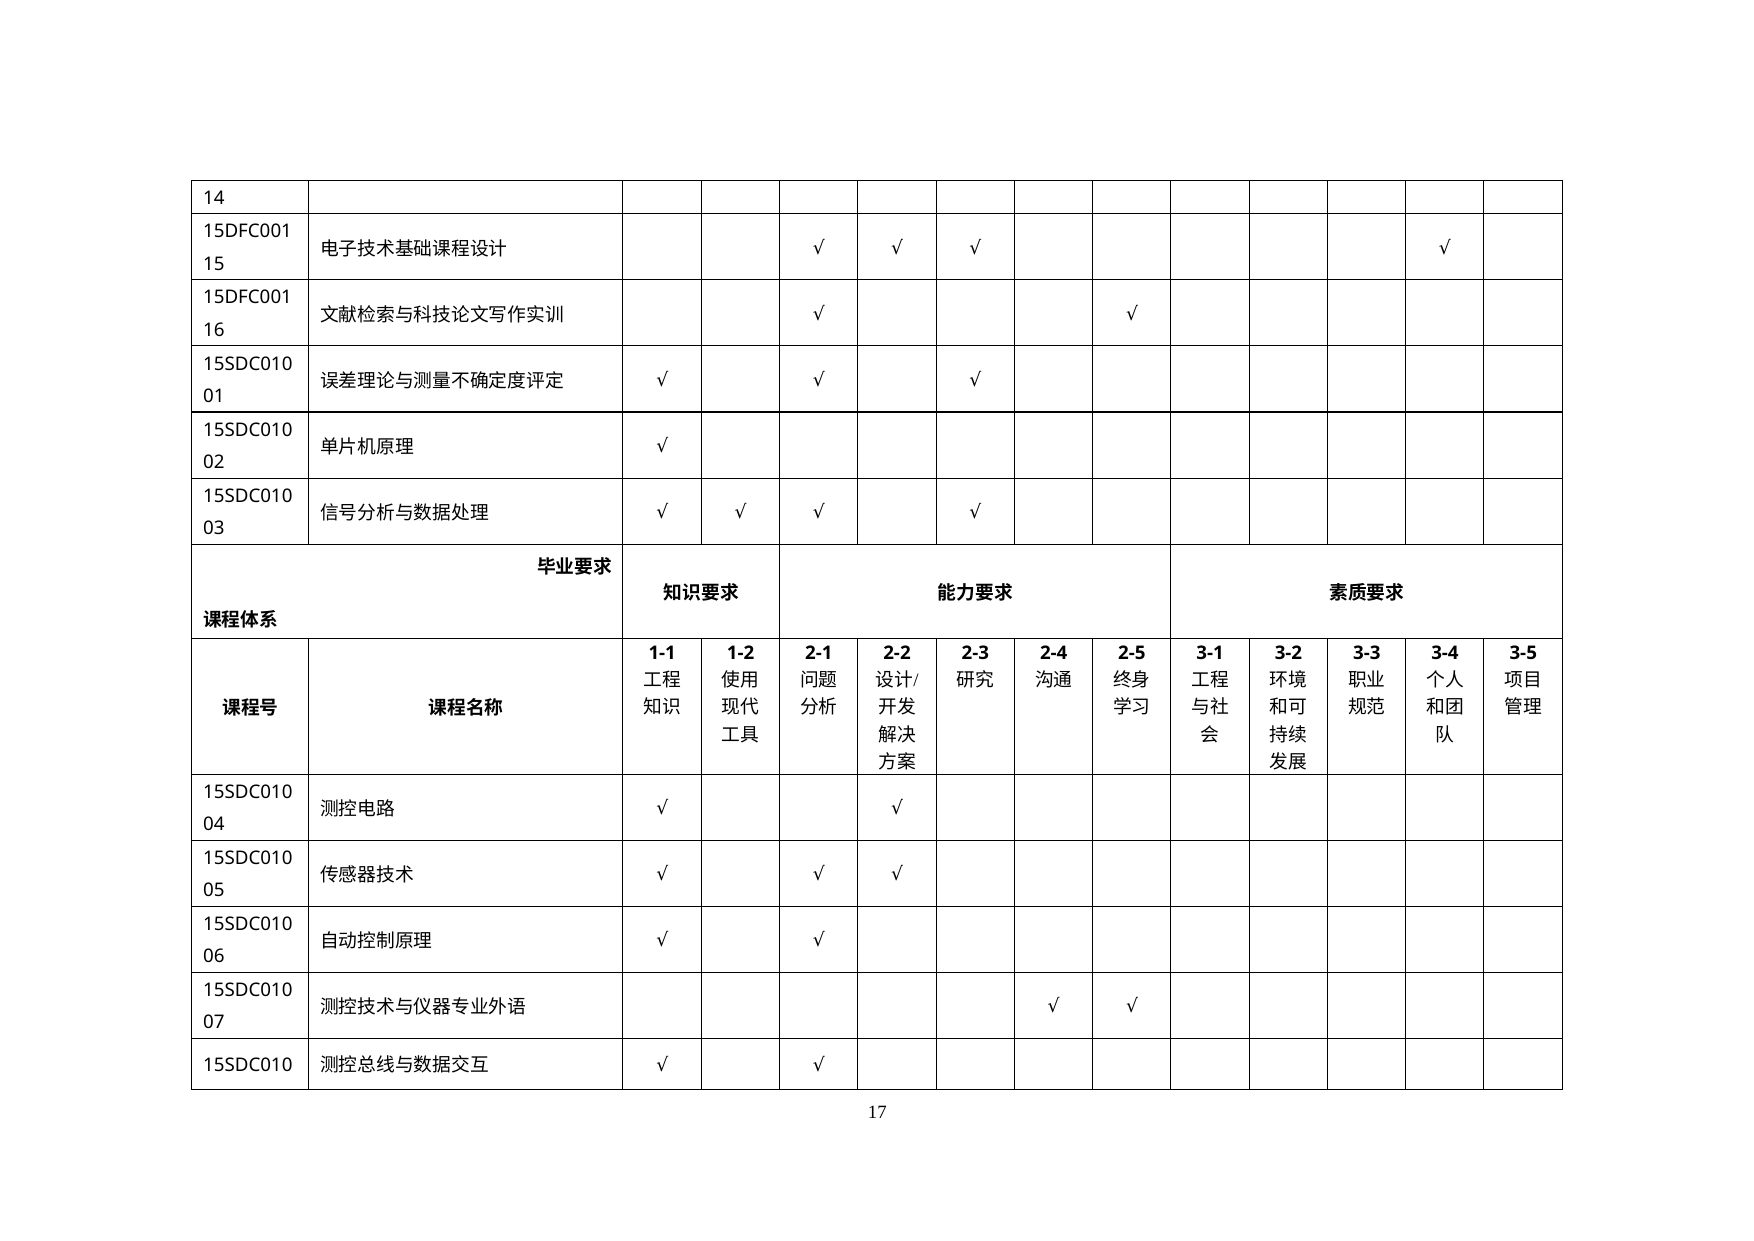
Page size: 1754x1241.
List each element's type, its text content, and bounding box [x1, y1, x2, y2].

table_cell [858, 907, 936, 972]
table_cell 15DFC00115 [192, 214, 308, 279]
table_cell [1484, 181, 1562, 213]
table_cell 1-1 工程知识 [623, 639, 701, 773]
table_cell [1328, 907, 1405, 972]
table_cell [1093, 214, 1170, 279]
table_cell 知识要求 [623, 545, 779, 638]
table_cell [1406, 1039, 1483, 1089]
table_cell [702, 775, 779, 839]
table_cell √ [1406, 214, 1483, 279]
table_cell [1015, 214, 1092, 279]
table_cell √ [623, 907, 701, 972]
table_cell [1328, 841, 1405, 906]
table_cell [1171, 775, 1249, 839]
table_cell [1015, 413, 1092, 477]
table_cell 测控电路 [309, 775, 622, 839]
table_cell √ [702, 181, 779, 213]
table_cell [1250, 973, 1327, 1038]
table_cell √ [623, 1039, 701, 1089]
table_cell [1250, 214, 1327, 279]
table_cell [1328, 775, 1405, 839]
table_cell [1250, 280, 1327, 345]
table_cell 1-2 使用现代工具 [702, 639, 779, 773]
table_cell 3-3 职业规范 [1328, 639, 1405, 773]
table_cell [937, 1039, 1014, 1089]
table_cell [858, 479, 936, 543]
table_cell [1484, 775, 1562, 839]
table_cell √ [702, 479, 779, 543]
table_cell 15SDC01002 [192, 413, 308, 477]
table_cell √ [937, 214, 1014, 279]
table_cell [1015, 775, 1092, 839]
table_cell √ [623, 479, 701, 543]
table_cell √ [937, 479, 1014, 543]
table_cell [1093, 775, 1170, 839]
table_cell [937, 973, 1014, 1038]
table_cell [1406, 907, 1483, 972]
table_cell [780, 775, 857, 839]
table_cell [1406, 775, 1483, 839]
table_cell √ [780, 346, 857, 411]
table_cell [1406, 841, 1483, 906]
table_cell [1250, 841, 1327, 906]
table_cell [1328, 413, 1405, 477]
table_cell [1015, 1039, 1092, 1089]
table_cell [1250, 907, 1327, 972]
table_cell 2-2 设计/开发解决方案 [858, 639, 936, 773]
table_cell [1250, 775, 1327, 839]
table_cell 传感器技术 [309, 841, 622, 906]
table_cell [1484, 346, 1562, 411]
table_cell 15SDC01007 [192, 973, 308, 1038]
table_cell √ [623, 841, 701, 906]
table_cell √ [1093, 973, 1170, 1038]
table_cell [1484, 479, 1562, 543]
table_cell [1484, 841, 1562, 906]
table_cell 15SDC01005 [192, 841, 308, 906]
table_cell 信号分析与数据处理 [309, 479, 622, 543]
table_cell [858, 346, 936, 411]
table_cell [1484, 907, 1562, 972]
table_cell [1328, 1039, 1405, 1089]
table_cell [1093, 841, 1170, 906]
table_cell [1328, 214, 1405, 279]
table_cell [1171, 346, 1249, 411]
table_cell [1484, 413, 1562, 477]
table_cell [937, 907, 1014, 972]
table_cell √ [623, 775, 701, 839]
table_cell 课程名称 [309, 639, 622, 773]
table_cell [1015, 280, 1092, 345]
table_cell [1406, 413, 1483, 477]
table_cell [937, 280, 1014, 345]
table_cell √ [1093, 280, 1170, 345]
table_cell [1250, 181, 1327, 213]
table_cell √ [780, 479, 857, 543]
table_cell √ [780, 214, 857, 279]
table_cell [1171, 413, 1249, 477]
table_cell √ [623, 413, 701, 477]
table_cell 15SDC01006 [192, 907, 308, 972]
table_cell 测控技术与仪器专业外语 [309, 973, 622, 1038]
table_cell 误差理论与测量不确定度评定 [309, 346, 622, 411]
table_cell [1406, 280, 1483, 345]
table_cell 单片机原理 [309, 413, 622, 477]
table_cell [937, 181, 1014, 213]
table_cell [1093, 479, 1170, 543]
table_cell 课程号 [192, 639, 308, 773]
table_cell [1015, 181, 1092, 213]
table_cell 素质要求 [1171, 545, 1562, 638]
table_cell [1406, 181, 1483, 213]
table_cell √ [780, 181, 857, 213]
table_cell [937, 841, 1014, 906]
table_cell 15SDC01003 [192, 479, 308, 543]
table_cell 15DFC00116 [192, 280, 308, 345]
table_cell [1171, 280, 1249, 345]
table_cell [1171, 181, 1249, 213]
table_cell [1328, 181, 1405, 213]
table_cell [1250, 1039, 1327, 1089]
table_cell √ [858, 841, 936, 906]
table_cell [702, 907, 779, 972]
table_cell [702, 1039, 779, 1089]
table_cell [1250, 346, 1327, 411]
table_cell 文献检索与科技论文写作实训 [309, 280, 622, 345]
table_cell 15SDC01008 [192, 1039, 308, 1089]
table_cell [702, 346, 779, 411]
table_cell 测控总线与数据交互 [309, 1039, 622, 1089]
table_cell 2-5 终身学习 [1093, 639, 1170, 773]
table_cell [1406, 479, 1483, 543]
table_cell 3-4 个人和团队 [1406, 639, 1483, 773]
table_cell [702, 280, 779, 345]
table_cell [1250, 479, 1327, 543]
table_cell [1484, 973, 1562, 1038]
table_cell 2-3 研究 [937, 639, 1014, 773]
table_cell 毕业要求 课程体系 [192, 545, 622, 638]
table_cell √ [858, 214, 936, 279]
table_cell 3-5 项目管理 [1484, 639, 1562, 773]
table_cell 15DFC00114 [192, 181, 308, 213]
table_cell [1015, 479, 1092, 543]
table_cell [858, 973, 936, 1038]
table_cell [858, 1039, 936, 1089]
table_cell [1171, 973, 1249, 1038]
table_cell [858, 280, 936, 345]
table_cell 3-2 环境和可持续发展 [1250, 639, 1327, 773]
table_cell √ [937, 346, 1014, 411]
table_cell [1171, 841, 1249, 906]
table_cell √ [858, 775, 936, 839]
table_cell [702, 214, 779, 279]
table_cell [623, 181, 701, 213]
table_cell [1328, 346, 1405, 411]
table_cell [858, 413, 936, 477]
table_cell [1328, 479, 1405, 543]
table_cell [1171, 214, 1249, 279]
table_cell [1484, 214, 1562, 279]
table_cell [937, 413, 1014, 477]
table_cell [937, 775, 1014, 839]
table_cell [702, 841, 779, 906]
table_cell [1093, 1039, 1170, 1089]
table_cell 2-1 问题分析 [780, 639, 857, 773]
table_cell [623, 280, 701, 345]
table_cell √ [780, 280, 857, 345]
table_cell √ [1015, 973, 1092, 1038]
table_cell √ [623, 346, 701, 411]
table_cell EDA设计与实训 [309, 181, 622, 213]
table_cell [780, 973, 857, 1038]
table_cell √ [780, 841, 857, 906]
table_cell [1406, 973, 1483, 1038]
table_cell 3-1 工程与社会 [1171, 639, 1249, 773]
table_cell [1171, 907, 1249, 972]
table_cell [702, 413, 779, 477]
table_cell 15SDC01004 [192, 775, 308, 839]
table_cell 能力要求 [780, 545, 1170, 638]
table_cell √ [780, 907, 857, 972]
table_cell [1484, 280, 1562, 345]
table_cell [702, 973, 779, 1038]
table_cell [1250, 413, 1327, 477]
table_cell [1015, 907, 1092, 972]
table_cell 自动控制原理 [309, 907, 622, 972]
table_cell [1328, 973, 1405, 1038]
table_cell [1171, 1039, 1249, 1089]
table_cell [1015, 841, 1092, 906]
table_cell 2-4 沟通 [1015, 639, 1092, 773]
table_cell [1328, 280, 1405, 345]
table_cell [1093, 413, 1170, 477]
table_cell [1093, 181, 1170, 213]
table_cell [1171, 479, 1249, 543]
table_cell 15SDC01001 [192, 346, 308, 411]
table_cell [623, 214, 701, 279]
table_cell √ [780, 1039, 857, 1089]
table_cell √ [858, 181, 936, 213]
table_cell [1484, 1039, 1562, 1089]
table_cell [1015, 346, 1092, 411]
table_cell [623, 973, 701, 1038]
table_cell [780, 413, 857, 477]
table_cell [1093, 346, 1170, 411]
table_cell 电子技术基础课程设计 [309, 214, 622, 279]
table_cell [1406, 346, 1483, 411]
table_cell [1093, 907, 1170, 972]
